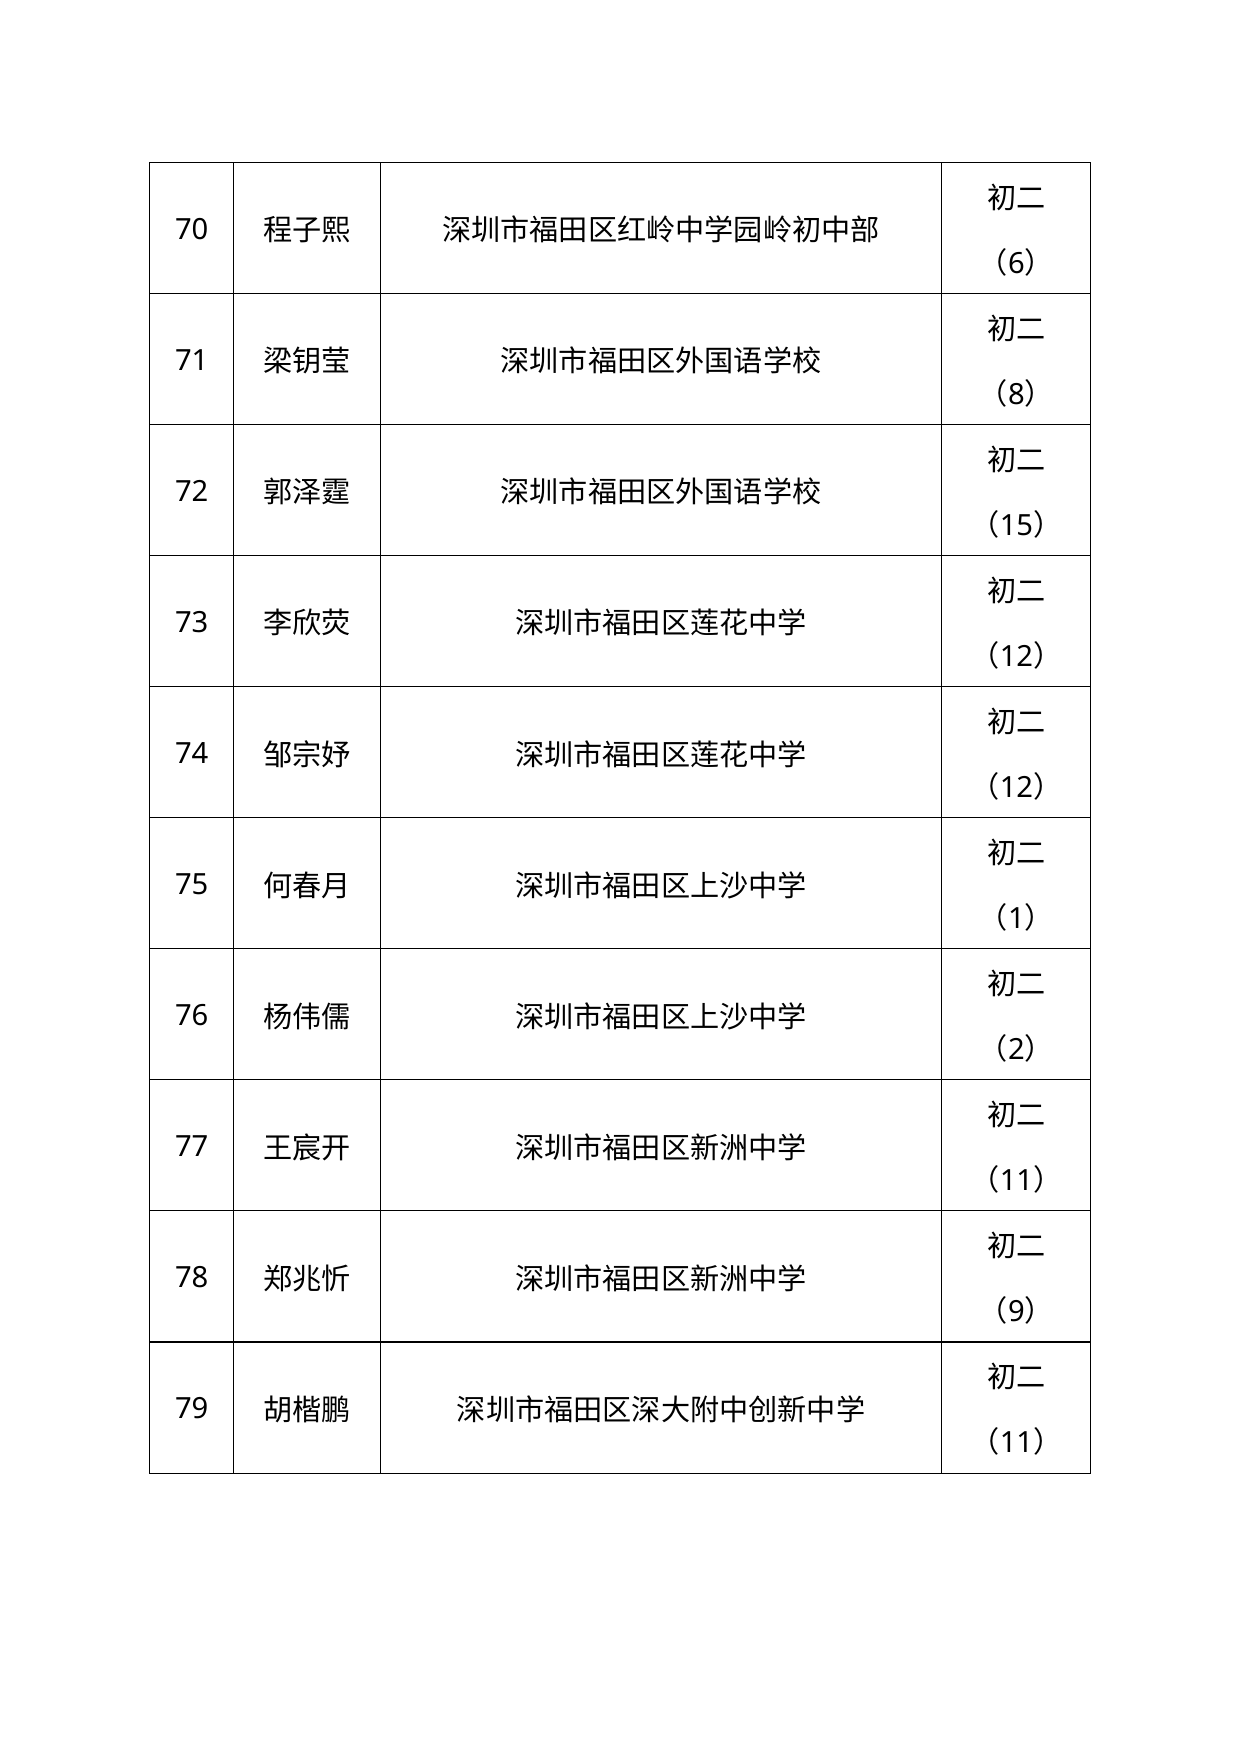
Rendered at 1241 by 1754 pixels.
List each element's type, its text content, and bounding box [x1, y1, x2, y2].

table_cell 初二（11） [942, 1343, 1090, 1472]
table_cell 深圳市福田区莲花中学 [381, 556, 941, 686]
table_cell 深圳市福田区红岭中学园岭初中部 [381, 163, 941, 293]
table_cell 79 [150, 1343, 233, 1472]
table_cell 初二（12） [942, 687, 1090, 817]
table_cell 74 [150, 687, 233, 817]
table_cell 73 [150, 556, 233, 686]
table_cell 初二（8） [942, 294, 1090, 424]
table_cell 初二（6） [942, 163, 1090, 293]
table_cell 70 [150, 163, 233, 293]
table_cell 郭泽霆 [234, 425, 380, 555]
table_cell 深圳市福田区外国语学校 [381, 294, 941, 424]
table_cell 王宸开 [234, 1080, 380, 1210]
table_cell 71 [150, 294, 233, 424]
table_cell 深圳市福田区上沙中学 [381, 949, 941, 1079]
table_cell 深圳市福田区上沙中学 [381, 818, 941, 948]
table_cell 75 [150, 818, 233, 948]
table_cell 郑兆忻 [234, 1211, 380, 1341]
table_cell 邹宗妤 [234, 687, 380, 817]
table_cell 初二（9） [942, 1211, 1090, 1341]
table_cell 李欣荧 [234, 556, 380, 686]
table_cell 深圳市福田区新洲中学 [381, 1211, 941, 1341]
table_cell 程子熙 [234, 163, 380, 293]
table_cell 初二（11） [942, 1080, 1090, 1210]
table_cell 76 [150, 949, 233, 1079]
table_cell 初二（12） [942, 556, 1090, 686]
table_cell 梁钥莹 [234, 294, 380, 424]
table_cell 深圳市福田区外国语学校 [381, 425, 941, 555]
table_cell 深圳市福田区新洲中学 [381, 1080, 941, 1210]
table_cell 胡楷鹏 [234, 1343, 380, 1472]
table_cell 初二（15） [942, 425, 1090, 555]
table_cell 何春月 [234, 818, 380, 948]
table_cell 78 [150, 1211, 233, 1341]
table_cell 初二（2） [942, 949, 1090, 1079]
table_cell 77 [150, 1080, 233, 1210]
table_cell 深圳市福田区莲花中学 [381, 687, 941, 817]
table_cell 深圳市福田区深大附中创新中学 [381, 1343, 941, 1472]
table_cell 初二（1） [942, 818, 1090, 948]
table_cell 杨伟儒 [234, 949, 380, 1079]
table_cell 72 [150, 425, 233, 555]
